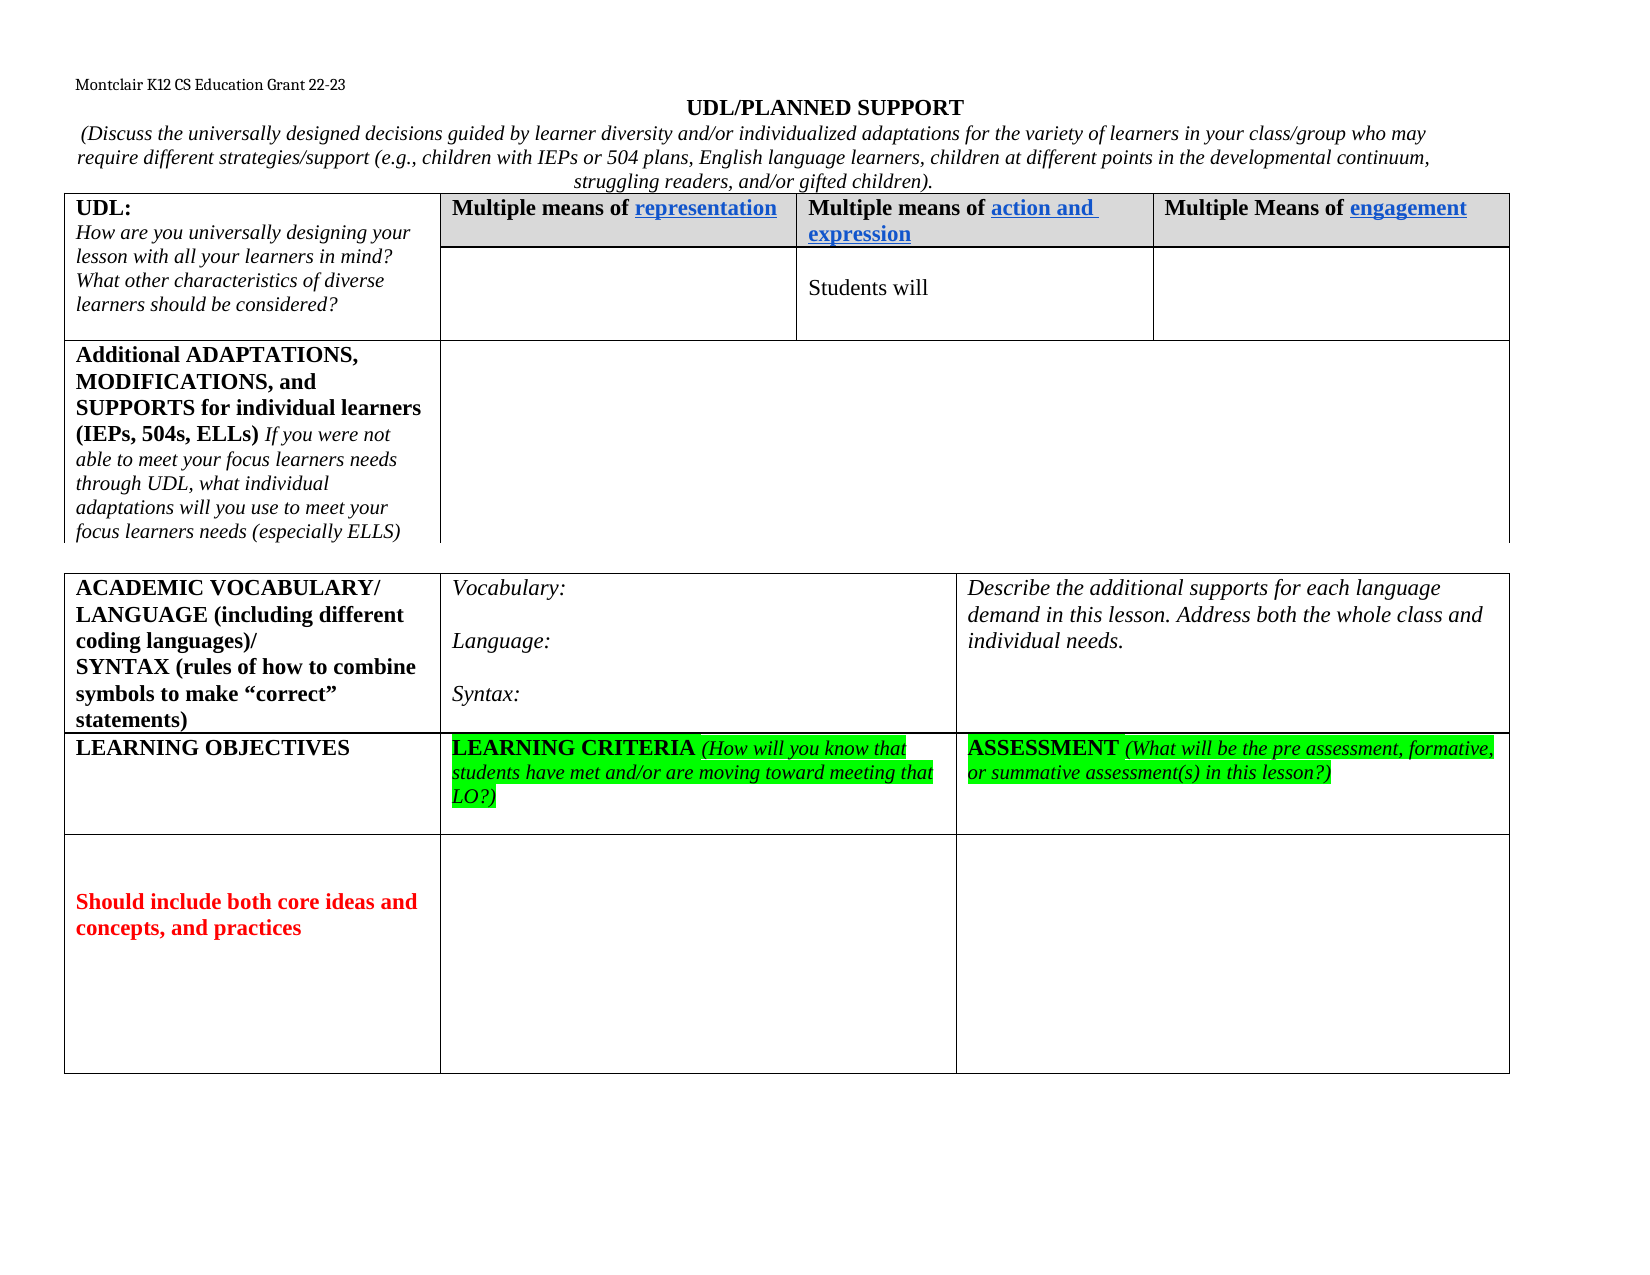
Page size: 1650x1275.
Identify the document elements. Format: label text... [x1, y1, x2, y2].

table_cell [957, 835, 1509, 1073]
table_cell [441, 248, 796, 340]
table_header ACADEMIC VOCABULARY/ LANGUAGE (including different coding languages)/ SYNTAX (rules of how to combine symbols to make “correct” statements) [65, 574, 440, 732]
table_cell LEARNING CRITERIA (How will you know that students have met and/or are moving toward meeting that LO?) [441, 734, 956, 834]
text UDL/PLANNED SUPPORT [75, 94, 1575, 121]
table_cell [441, 835, 956, 1073]
table_header Multiple means of representation [441, 194, 796, 246]
text (Discuss the universally designed decisions guided by learner diversity and/or individualized adaptations for the variety of learners in your class/group who may require different strategies/support (e.g., children with IEPs or 504 plans, English language learners, children at different points in the developmental continuum, struggling readers, and/or gifted children). [75, 121, 1434, 193]
table_header Multiple means of action and expression [797, 194, 1153, 246]
table_cell [1154, 248, 1509, 340]
table_cell Students will [797, 248, 1153, 340]
table_header UDL: How are you universally designing your lesson with all your learners in mind? What other characteristics of diverse learners should be considered? [65, 194, 440, 340]
table_cell [441, 341, 1509, 543]
table_cell Should include both core ideas and concepts, and practices [65, 835, 440, 1073]
table_header Multiple Means of engagement [1154, 194, 1509, 246]
table_header Describe the additional supports for each language demand in this lesson. Address both the whole class and individual needs. [957, 574, 1509, 732]
table_cell Additional ADAPTATIONS, MODIFICATIONS, and SUPPORTS for individual learners (IEPs, 504s, ELLs) If you were not able to meet your focus learners needs through UDL, what individual adaptations will you use to meet your focus learners needs (especially ELLS) [65, 341, 440, 543]
table_cell LEARNING OBJECTIVES [65, 734, 440, 834]
table_cell ASSESSMENT (What will be the pre assessment, formative, or summative assessment(s) in this lesson?) [957, 734, 1509, 834]
table_header Vocabulary: Language: Syntax: [441, 574, 956, 732]
